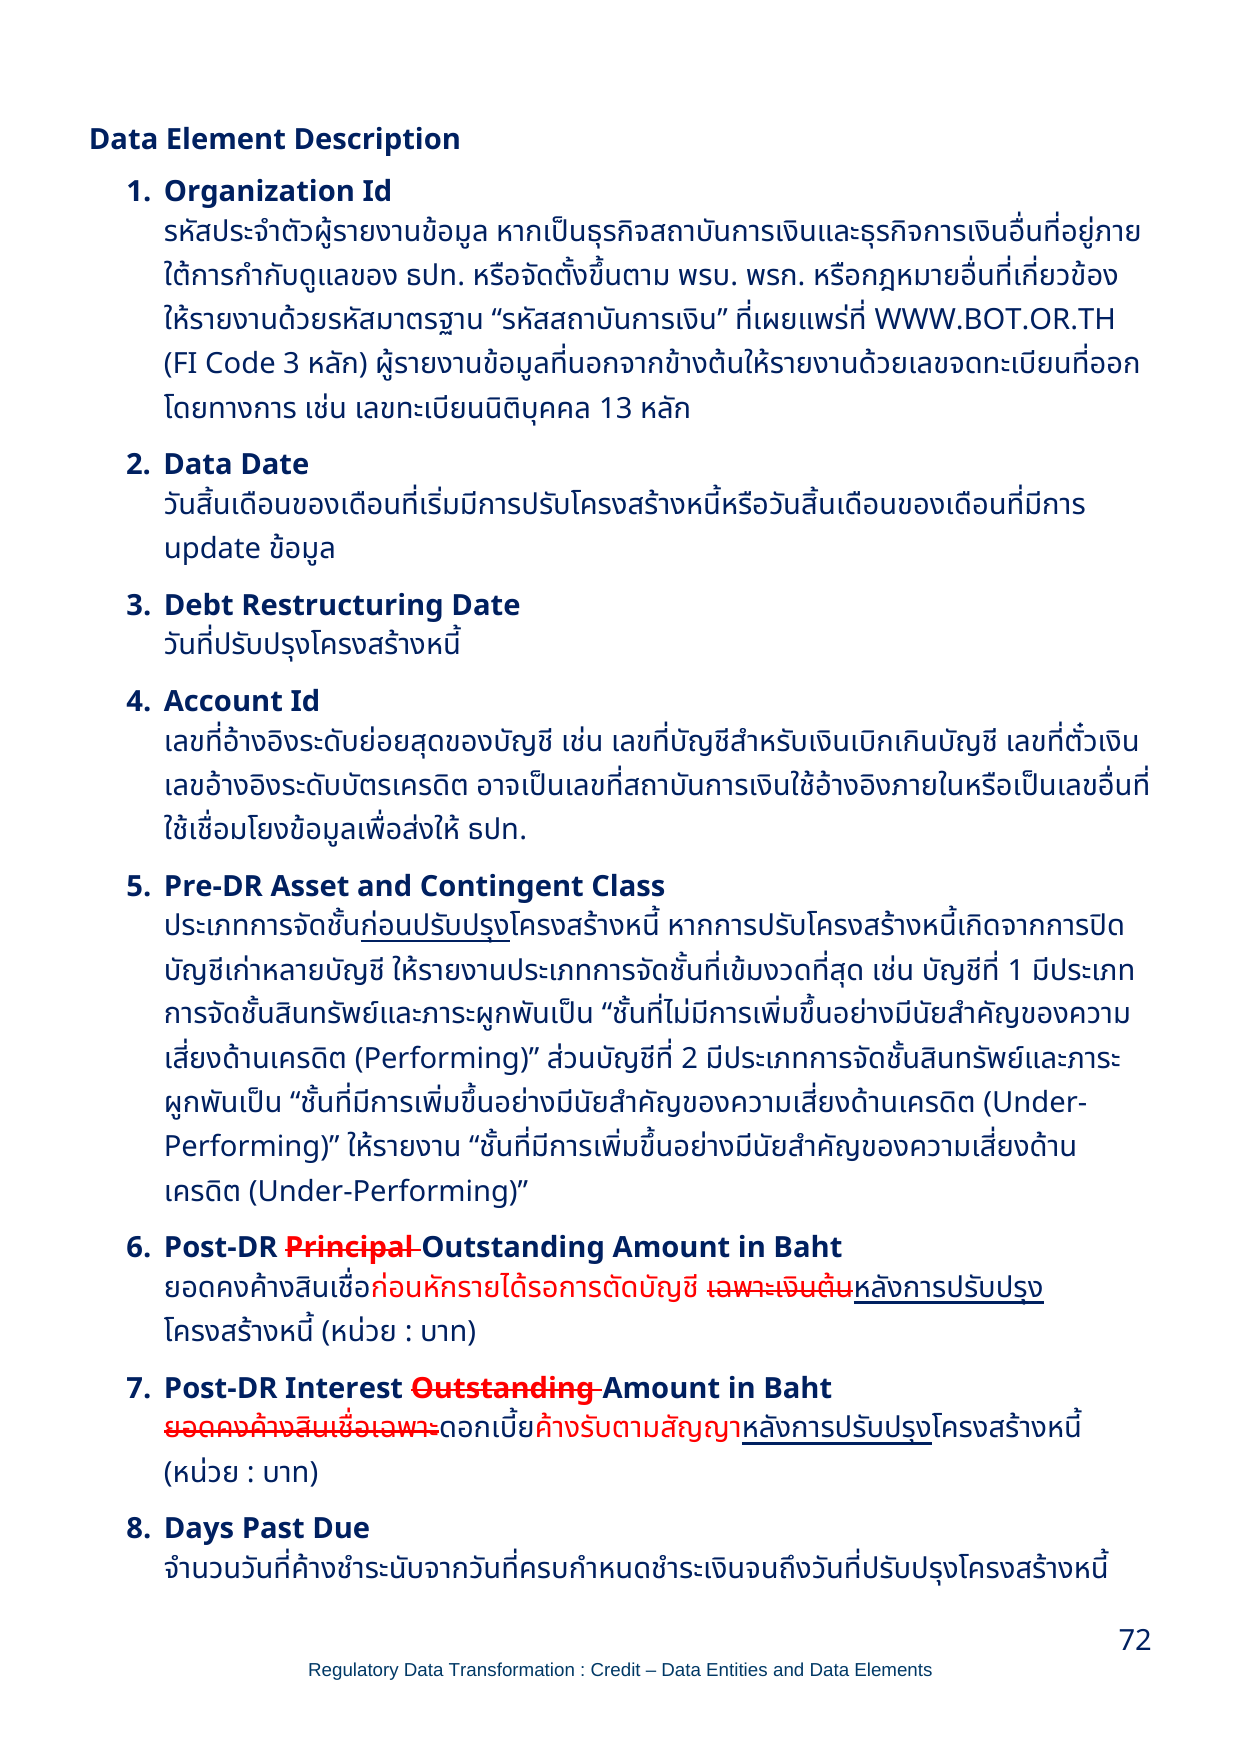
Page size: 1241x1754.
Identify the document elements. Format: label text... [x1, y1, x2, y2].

list ยอดคงค้างสินเชื่อก่อนหักรายได้รอการตัดบัญชี เฉพาะเงินต้นหลังการปรับปรุงโครงสร้างหนี้ (หน่วย : บาท) [164, 1266, 1152, 1355]
list เลขที่อ้างอิงระดับย่อยสุดของบัญชี เช่น เลขที่บัญชีสำหรับเงินเบิกเกินบัญชี เลขที่ตั๋วเงิน เลขอ้างอิงระดับบัตรเครดิต อาจเป็นเลขที่สถาบันการเงินใช้อ้างอิงภายในหรือเป็นเลขอื่นที่ใช้เชื่อมโยงข้อมูลเพื่อส่งให้ ธปท. [164, 720, 1152, 852]
list ประเภทการจัดชั้นก่อนปรับปรุงโครงสร้างหนี้ หากการปรับโครงสร้างหนี้เกิดจากการปิดบัญชีเก่าหลายบัญชี ให้รายงานประเภทการจัดชั้นที่เข้มงวดที่สุด เช่น บัญชีที่ 1 มีประเภทการจัดชั้นสินทรัพย์และภาระผูกพันเป็น “ชั้นที่ไม่มีการเพิ่มขึ้นอย่างมีนัยสำคัญของความเสี่ยงด้านเครดิต (Performing)” ส่วนบัญชีที่ 2 มีประเภทการจัดชั้นสินทรัพย์และภาระผูกพันเป็น “ชั้นที่มีการเพิ่มขึ้นอย่างมีนัยสำคัญของความเสี่ยงด้านเครดิต (Under-Performing)” ให้รายงาน “ชั้นที่มีการเพิ่มขึ้นอย่างมีนัยสำคัญของความเสี่ยงด้านเครดิต (Under-Performing)” [164, 905, 1152, 1214]
list จำนวนวันที่ค้างชำระนับจากวันที่ครบกำหนดชำระเงินจนถึงวันที่ปรับปรุงโครงสร้างหนี้ [164, 1547, 1152, 1591]
list ยอดคงค้างสินเชื่อเฉพาะดอกเบี้ยค้างรับตามสัญญาหลังการปรับปรุงโครงสร้างหนี้ (หน่วย : บาท) [164, 1407, 1152, 1495]
list วันที่ปรับปรุงโครงสร้างหนี้ [164, 624, 1152, 668]
list Organization Id [126, 170, 1152, 210]
list วันสิ้นเดือนของเดือนที่เริ่มมีการปรับโครงสร้างหนี้หรือวันสิ้นเดือนของเดือนที่มีการ update ข้อมูล [164, 483, 1152, 572]
text Data Element Description [89, 118, 1152, 158]
list Debt Restructuring Date [126, 584, 1152, 624]
list Data Date [126, 444, 1152, 483]
list Pre-DR Asset and Contingent Class [126, 865, 1152, 905]
list รหัสประจำตัวผู้รายงานข้อมูล หากเป็นธุรกิจสถาบันการเงินและธุรกิจการเงินอื่นที่อยู่ภายใต้การกำกับดูแลของ ธปท. หรือจัดตั้งขึ้นตาม พรบ. พรก. หรือกฎหมายอื่นที่เกี่ยวข้อง ให้รายงานด้วยรหัสมาตรฐาน “รหัสสถาบันการเงิน” ที่เผยแพร่ที่ www.bot.or.th (FI Code 3 หลัก) ผู้รายงานข้อมูลที่นอกจากข้างต้นให้รายงานด้วยเลขจดทะเบียนที่ออกโดยทางการ เช่น เลขทะเบียนนิติบุคคล 13 หลัก [164, 210, 1152, 431]
list Days Past Due [126, 1508, 1152, 1547]
list Account Id [126, 680, 1152, 720]
list Post-DR Principal Outstanding Amount in Baht [126, 1227, 1152, 1266]
list Post-DR Interest Outstanding Amount in Baht [126, 1367, 1152, 1407]
